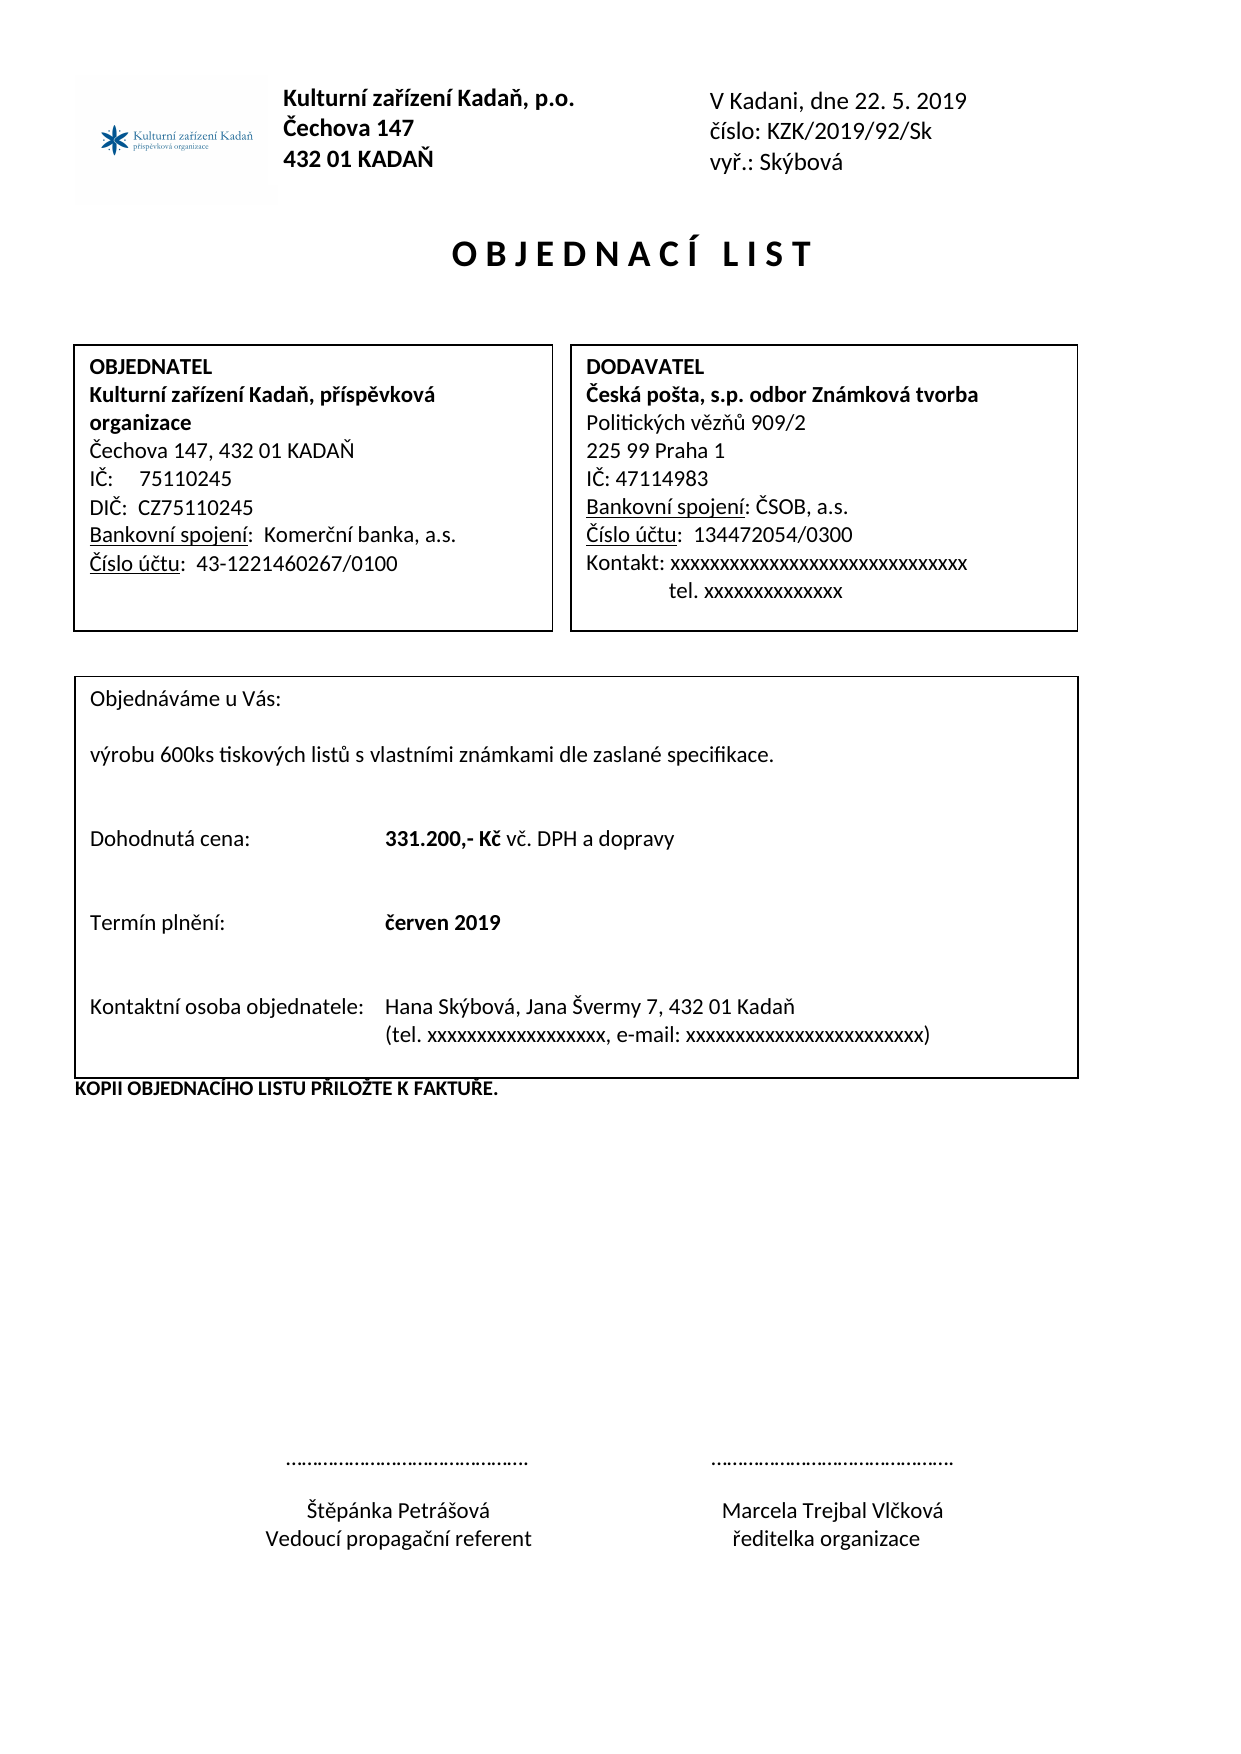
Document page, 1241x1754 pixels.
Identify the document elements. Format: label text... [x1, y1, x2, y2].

text Štěpánka Petrášová Marcela Trejbal Vlčková [75, 1496, 1165, 1524]
text KOPII OBJEDNACÍHO LISTU PŘILOŽTE K FAKTUŘE. [75, 1075, 1165, 1100]
text Vedoucí propagační referent ředitelka organizace [75, 1524, 1165, 1552]
text ………………………………………. ………………………………………. [75, 1443, 1165, 1471]
text O B J E D N A C Í L I S T [75, 230, 1165, 276]
picture [75, 75, 279, 205]
